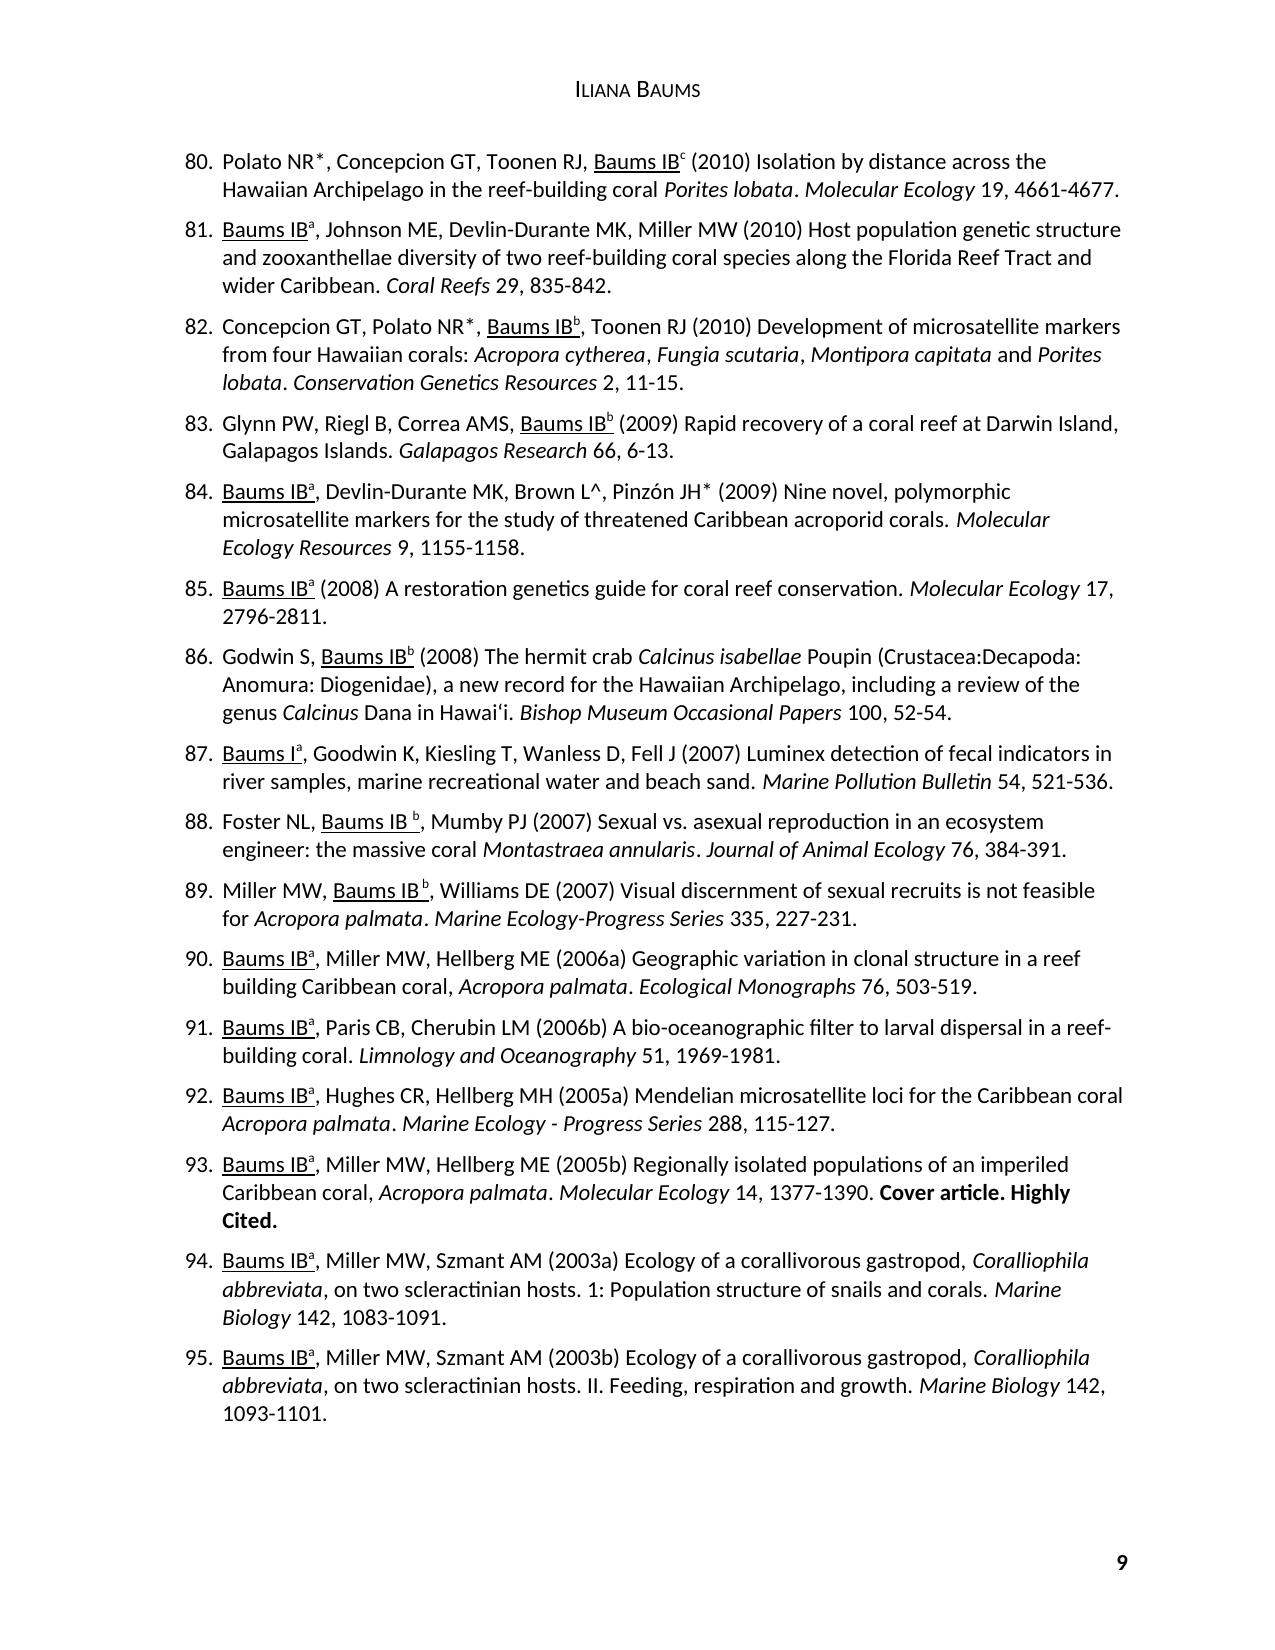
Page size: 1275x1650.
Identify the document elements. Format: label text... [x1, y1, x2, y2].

list Baums IBa, Miller MW, Hellberg ME (2006a) Geographic variation in clonal structure in a reef building Caribbean coral, Acropora palmata. Ecological Monographs 76, 503-519. [184, 944, 1128, 1001]
list Baums Ia, Goodwin K, Kiesling T, Wanless D, Fell J (2007) Luminex detection of fecal indicators in river samples, marine recreational water and beach sand. Marine Pollution Bulletin 54, 521-536. [184, 739, 1128, 795]
list Concepcion GT, Polato NR*, Baums IBb, Toonen RJ (2010) Development of microsatellite markers from four Hawaiian corals: Acropora cytherea, Fungia scutaria, Montipora capitata and Porites lobata. Conservation Genetics Resources 2, 11-15. [184, 312, 1128, 396]
list Baums IBa, Miller MW, Hellberg ME (2005b) Regionally isolated populations of an imperiled Caribbean coral, Acropora palmata. Molecular Ecology 14, 1377-1390. Cover article. Highly Cited. [184, 1150, 1128, 1234]
list Miller MW, Baums IB b, Williams DE (2007) Visual discernment of sexual recruits is not feasible for Acropora palmata. Marine Ecology-Progress Series 335, 227-231. [184, 876, 1128, 932]
list Baums IBa, Paris CB, Cherubin LM (2006b) A bio-oceanographic filter to larval dispersal in a reef-building coral. Limnology and Oceanography 51, 1969-1981. [184, 1013, 1128, 1069]
list Baums IBa, Miller MW, Szmant AM (2003a) Ecology of a corallivorous gastropod, Coralliophila abbreviata, on two scleractinian hosts. 1: Population structure of snails and corals. Marine Biology 142, 1083-1091. [184, 1247, 1128, 1331]
list Baums IBa, Hughes CR, Hellberg MH (2005a) Mendelian microsatellite loci for the Caribbean coral Acropora palmata. Marine Ecology - Progress Series 288, 115-127. [184, 1082, 1128, 1138]
list Baums IBa, Devlin-Durante MK, Brown L^, Pinzón JH* (2009) Nine novel, polymorphic microsatellite markers for the study of threatened Caribbean acroporid corals. Molecular Ecology Resources 9, 1155-1158. [184, 477, 1128, 561]
list Polato NR*, Concepcion GT, Toonen RJ, Baums IBc (2010) Isolation by distance across the Hawaiian Archipelago in the reef-building coral Porites lobata. Molecular Ecology 19, 4661-4677. [184, 147, 1128, 203]
list Baums IBa, Miller MW, Szmant AM (2003b) Ecology of a corallivorous gastropod, Coralliophila abbreviata, on two scleractinian hosts. II. Feeding, respiration and growth. Marine Biology 142, 1093-1101. [184, 1343, 1128, 1427]
list Baums IBa, Johnson ME, Devlin-Durante MK, Miller MW (2010) Host population genetic structure and zooxanthellae diversity of two reef-building coral species along the Florida Reef Tract and wider Caribbean. Coral Reefs 29, 835-842. [184, 216, 1128, 299]
list Baums IBa (2008) A restoration genetics guide for coral reef conservation. Molecular Ecology 17, 2796-2811. [184, 574, 1128, 630]
list Godwin S, Baums IBb (2008) The hermit crab Calcinus isabellae Poupin (Crustacea:Decapoda: Anomura: Diogenidae), a new record for the Hawaiian Archipelago, including a review of the genus Calcinus Dana in Hawai‘i. Bishop Museum Occasional Papers 100, 52-54. [184, 642, 1128, 726]
list Foster NL, Baums IB b, Mumby PJ (2007) Sexual vs. asexual reproduction in an ecosystem engineer: the massive coral Montastraea annularis. Journal of Animal Ecology 76, 384-391. [184, 807, 1128, 863]
list Glynn PW, Riegl B, Correa AMS, Baums IBb (2009) Rapid recovery of a coral reef at Darwin Island, Galapagos Islands. Galapagos Research 66, 6-13. [184, 409, 1128, 465]
